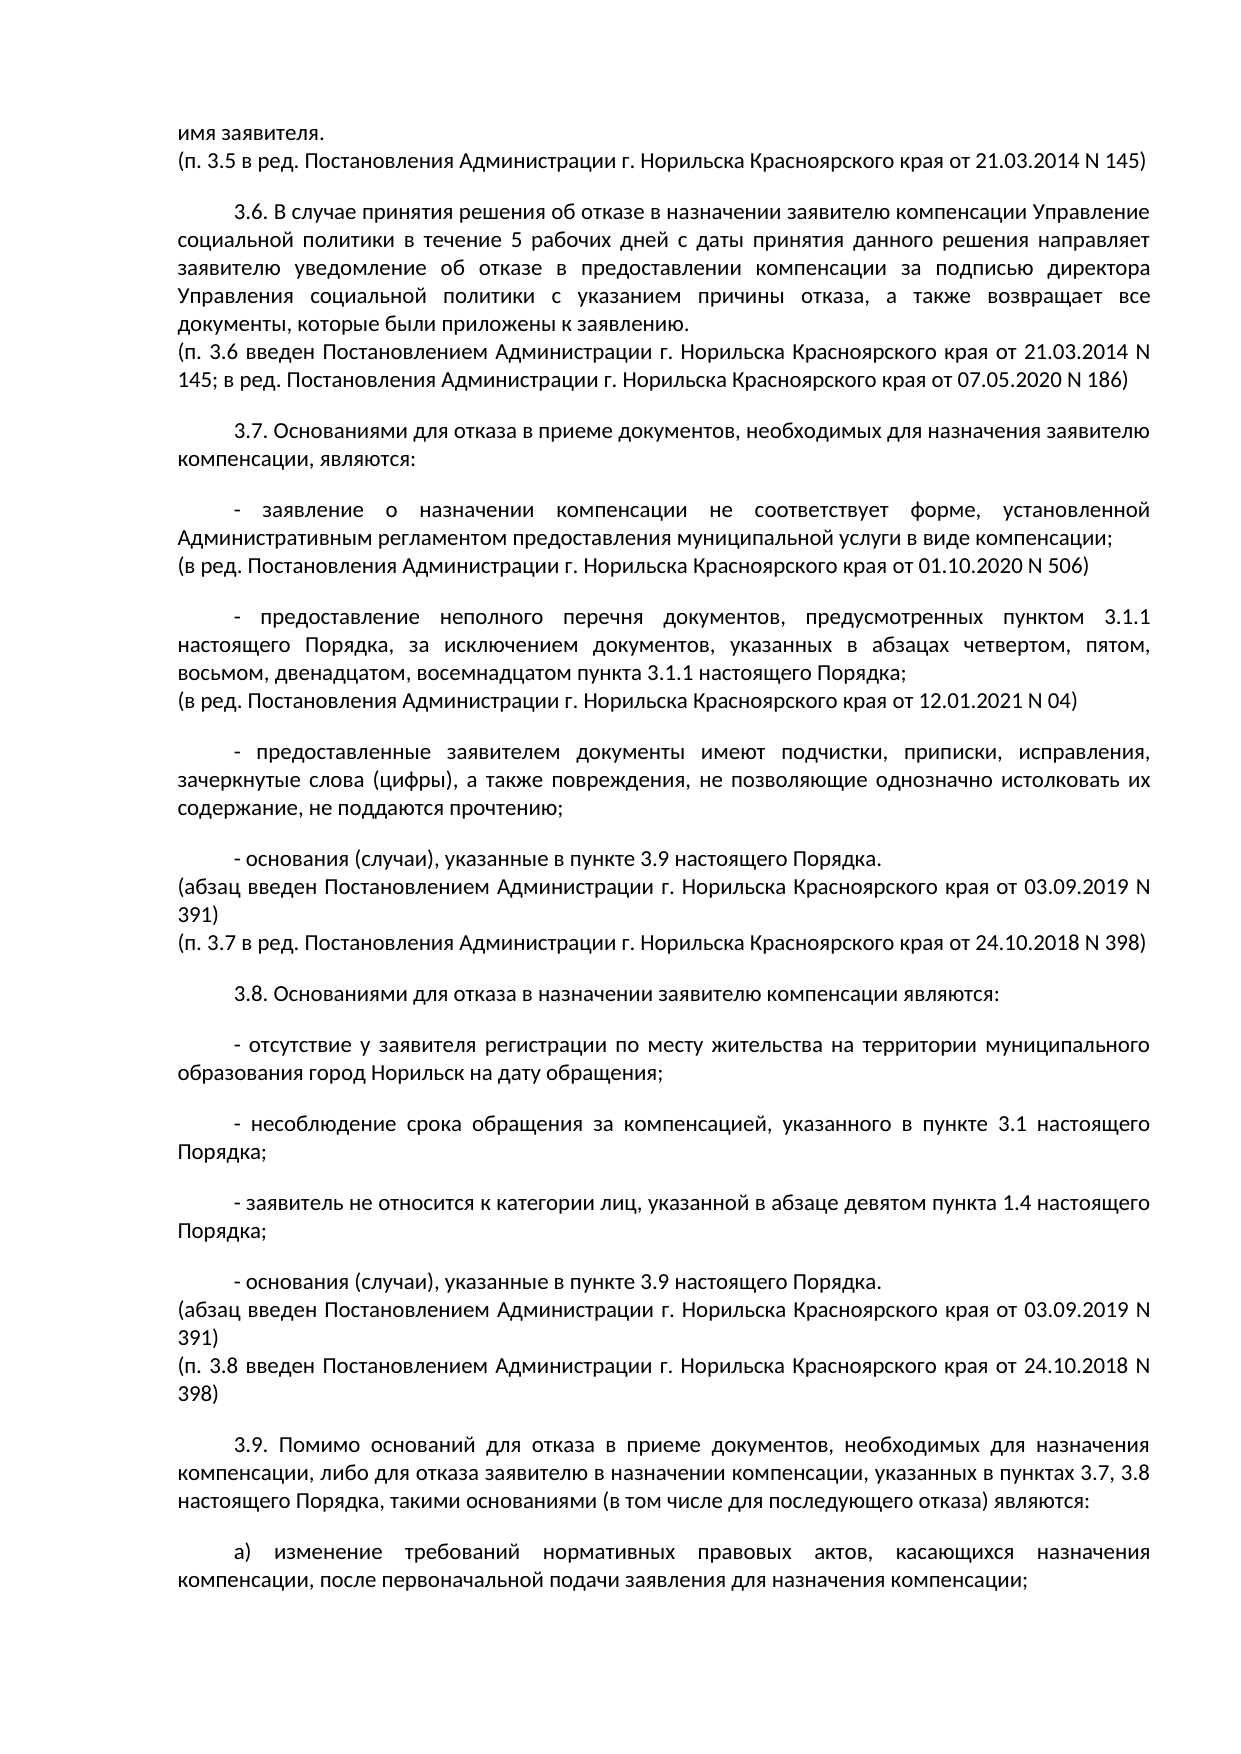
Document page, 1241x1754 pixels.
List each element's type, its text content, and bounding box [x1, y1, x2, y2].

text - предоставленные заявителем документы имеют подчистки, приписки, исправления, зачеркнутые слова (цифры), а также повреждения, не позволяющие однозначно истолковать их содержание, не поддаются прочтению; [177, 737, 1152, 821]
text - отсутствие у заявителя регистрации по месту жительства на территории муниципального образования город Норильск на дату обращения; [177, 1030, 1152, 1086]
text (п. 3.8 введен Постановлением Администрации г. Норильска Красноярского края от 24.10.2018 N 398) [177, 1351, 1152, 1407]
text 3.8. Основаниями для отказа в назначении заявителю компенсации являются: [177, 979, 1152, 1007]
text (в ред. Постановления Администрации г. Норильска Красноярского края от 12.01.2021 N 04) [177, 686, 1152, 714]
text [177, 118, 1152, 146]
text (абзац введен Постановлением Администрации г. Норильска Красноярского края от 03.09.2019 N 391) [177, 872, 1152, 928]
text 3.6. В случае принятия решения об отказе в назначении заявителю компенсации Управление социальной политики в течение 5 рабочих дней с даты принятия данного решения направляет заявителю уведомление об отказе в предоставлении компенсации за подписью директора Управления социальной политики с указанием причины отказа, а также возвращает все документы, которые были приложены к заявлению. [177, 197, 1152, 337]
text - заявитель не относится к категории лиц, указанной в абзаце девятом пункта 1.4 настоящего Порядка; [177, 1188, 1152, 1244]
text а) изменение требований нормативных правовых актов, касающихся назначения компенсации, после первоначальной подачи заявления для назначения компенсации; [177, 1537, 1152, 1593]
text - основания (случаи), указанные в пункте 3.9 настоящего Порядка. [177, 844, 1152, 872]
text (п. 3.7 в ред. Постановления Администрации г. Норильска Красноярского края от 24.10.2018 N 398) [177, 928, 1152, 956]
text - несоблюдение срока обращения за компенсацией, указанного в пункте 3.1 настоящего Порядка; [177, 1109, 1152, 1165]
text (в ред. Постановления Администрации г. Норильска Красноярского края от 01.10.2020 N 506) [177, 551, 1152, 579]
text (п. 3.5 в ред. Постановления Администрации г. Норильска Красноярского края от 21.03.2014 N 145) [177, 146, 1152, 174]
text - заявление о назначении компенсации не соответствует форме, установленной Административным регламентом предоставления муниципальной услуги в виде компенсации; [177, 495, 1152, 551]
text - предоставление неполного перечня документов, предусмотренных пунктом 3.1.1 настоящего Порядка, за исключением документов, указанных в абзацах четвертом, пятом, восьмом, двенадцатом, восемнадцатом пункта 3.1.1 настоящего Порядка; [177, 602, 1152, 686]
text (абзац введен Постановлением Администрации г. Норильска Красноярского края от 03.09.2019 N 391) [177, 1295, 1152, 1351]
text 3.7. Основаниями для отказа в приеме документов, необходимых для назначения заявителю компенсации, являются: [177, 416, 1152, 472]
text 3.9. Помимо оснований для отказа в приеме документов, необходимых для назначения компенсации, либо для отказа заявителю в назначении компенсации, указанных в пунктах 3.7, 3.8 настоящего Порядка, такими основаниями (в том числе для последующего отказа) являются: [177, 1430, 1152, 1514]
text - основания (случаи), указанные в пункте 3.9 настоящего Порядка. [177, 1267, 1152, 1295]
text (п. 3.6 введен Постановлением Администрации г. Норильска Красноярского края от 21.03.2014 N 145; в ред. Постановления Администрации г. Норильска Красноярского края от 07.05.2020 N 186) [177, 337, 1152, 393]
